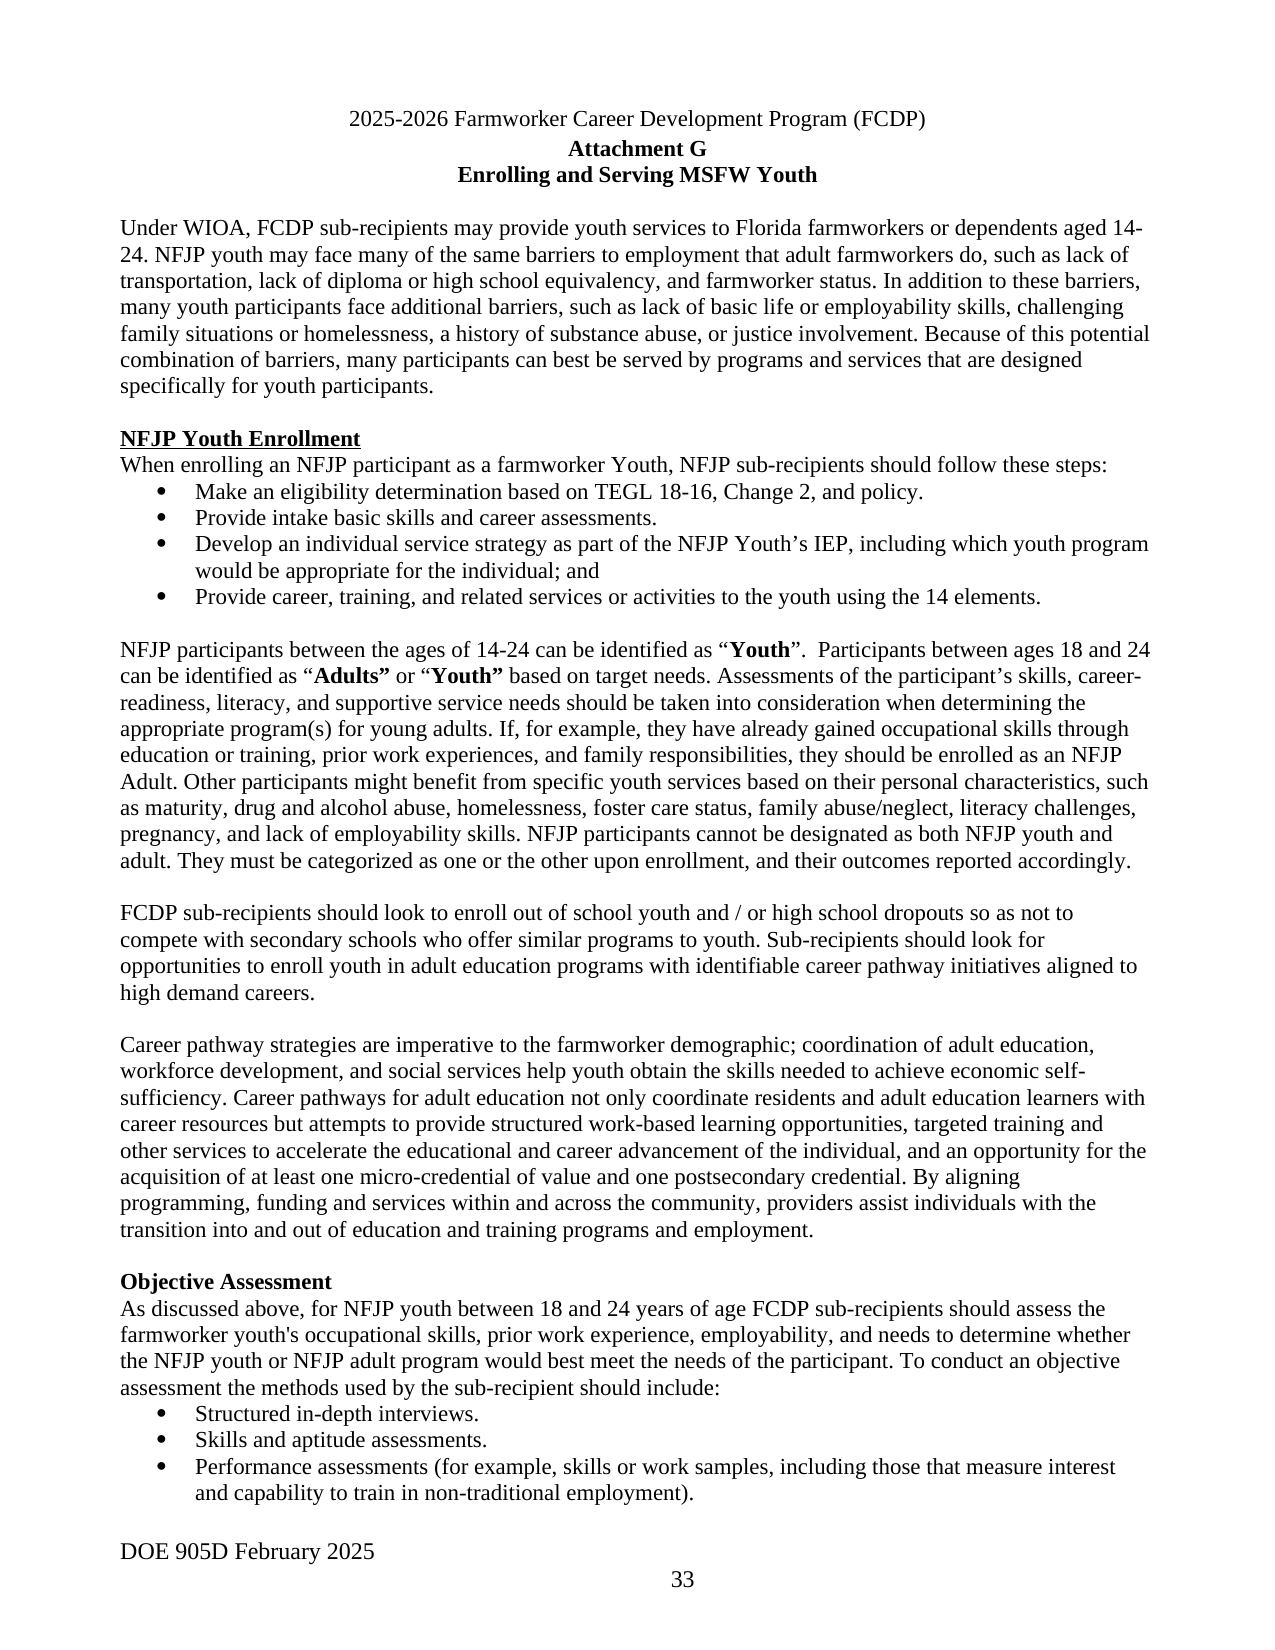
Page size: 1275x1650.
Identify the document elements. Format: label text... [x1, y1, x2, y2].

text Attachment G [120, 135, 1155, 162]
list Structured in‐depth interviews. [157, 1400, 1155, 1427]
list Make an eligibility determination based on TEGL 18-16, Change 2, and policy. [157, 478, 1155, 504]
list Develop an individual service strategy as part of the NFJP Youth’s IEP, including which youth program would be appropriate for the individual; and [157, 531, 1155, 583]
list Provide intake basic skills and career assessments. [157, 504, 1155, 531]
list Performance assessments (for example, skills or work samples, including those that measure interest and capability to train in non-traditional employment). [157, 1453, 1155, 1506]
text Career pathway strategies are imperative to the farmworker demographic; coordination of adult education, workforce development, and social services help youth obtain the skills needed to achieve economic self-sufficiency. Career pathways for adult education not only coordinate residents and adult education learners with career resources but attempts to provide structured work-based learning opportunities, targeted training and other services to accelerate the educational and career advancement of the individual, and an opportunity for the acquisition of at least one micro-credential of value and one postsecondary credential. By aligning programming, funding and services within and across the community, providers assist individuals with the transition into and out of education and training programs and employment. [120, 1031, 1155, 1242]
text When enrolling an NFJP participant as a farmworker Youth, NFJP sub-recipients should follow these steps: [120, 451, 1155, 478]
list Provide career, training, and related services or activities to the youth using the 14 elements. [157, 583, 1155, 609]
text Enrolling and Serving MSFW Youth [120, 162, 1155, 188]
text As discussed above, for NFJP youth between 18 and 24 years of age FCDP sub-recipients should assess the farmworker youth's occupational skills, prior work experience, employability, and needs to determine whether the NFJP youth or NFJP adult program would best meet the needs of the participant. To conduct an objective assessment the methods used by the sub-recipient should include: [120, 1295, 1155, 1400]
text Objective Assessment [120, 1268, 1155, 1295]
list Skills and aptitude assessments. [157, 1427, 1155, 1453]
text FCDP sub-recipients should look to enroll out of school youth and / or high school dropouts so as not to compete with secondary schools who offer similar programs to youth. Sub-recipients should look for opportunities to enroll youth in adult education programs with identifiable career pathway initiatives aligned to high demand careers. [120, 899, 1155, 1005]
text 2025-2026 Farmworker Career Development Program (FCDP) [120, 105, 1155, 131]
text NFJP Youth Enrollment [120, 425, 1155, 451]
text Under WIOA, FCDP sub-recipients may provide youth services to Florida farmworkers or dependents aged 14‐24. NFJP youth may face many of the same barriers to employment that adult farmworkers do, such as lack of transportation, lack of diploma or high school equivalency, and farmworker status. In addition to these barriers, many youth participants face additional barriers, such as lack of basic life or employability skills, challenging family situations or homelessness, a history of substance abuse, or justice involvement. Because of this potential combination of barriers, many participants can best be served by programs and services that are designed specifically for youth participants. [120, 214, 1155, 399]
text NFJP participants between the ages of 14‐24 can be identified as “Youth”. Participants between ages 18 and 24 can be identified as “Adults” or “Youth” based on target needs. Assessments of the participant’s skills, career‐readiness, literacy, and supportive service needs should be taken into consideration when determining the appropriate program(s) for young adults. If, for example, they have already gained occupational skills through education or training, prior work experiences, and family responsibilities, they should be enrolled as an NFJP Adult. Other participants might benefit from specific youth services based on their personal characteristics, such as maturity, drug and alcohol abuse, homelessness, foster care status, family abuse/neglect, literacy challenges, pregnancy, and lack of employability skills. NFJP participants cannot be designated as both NFJP youth and adult. They must be categorized as one or the other upon enrollment, and their outcomes reported accordingly. [120, 636, 1155, 873]
